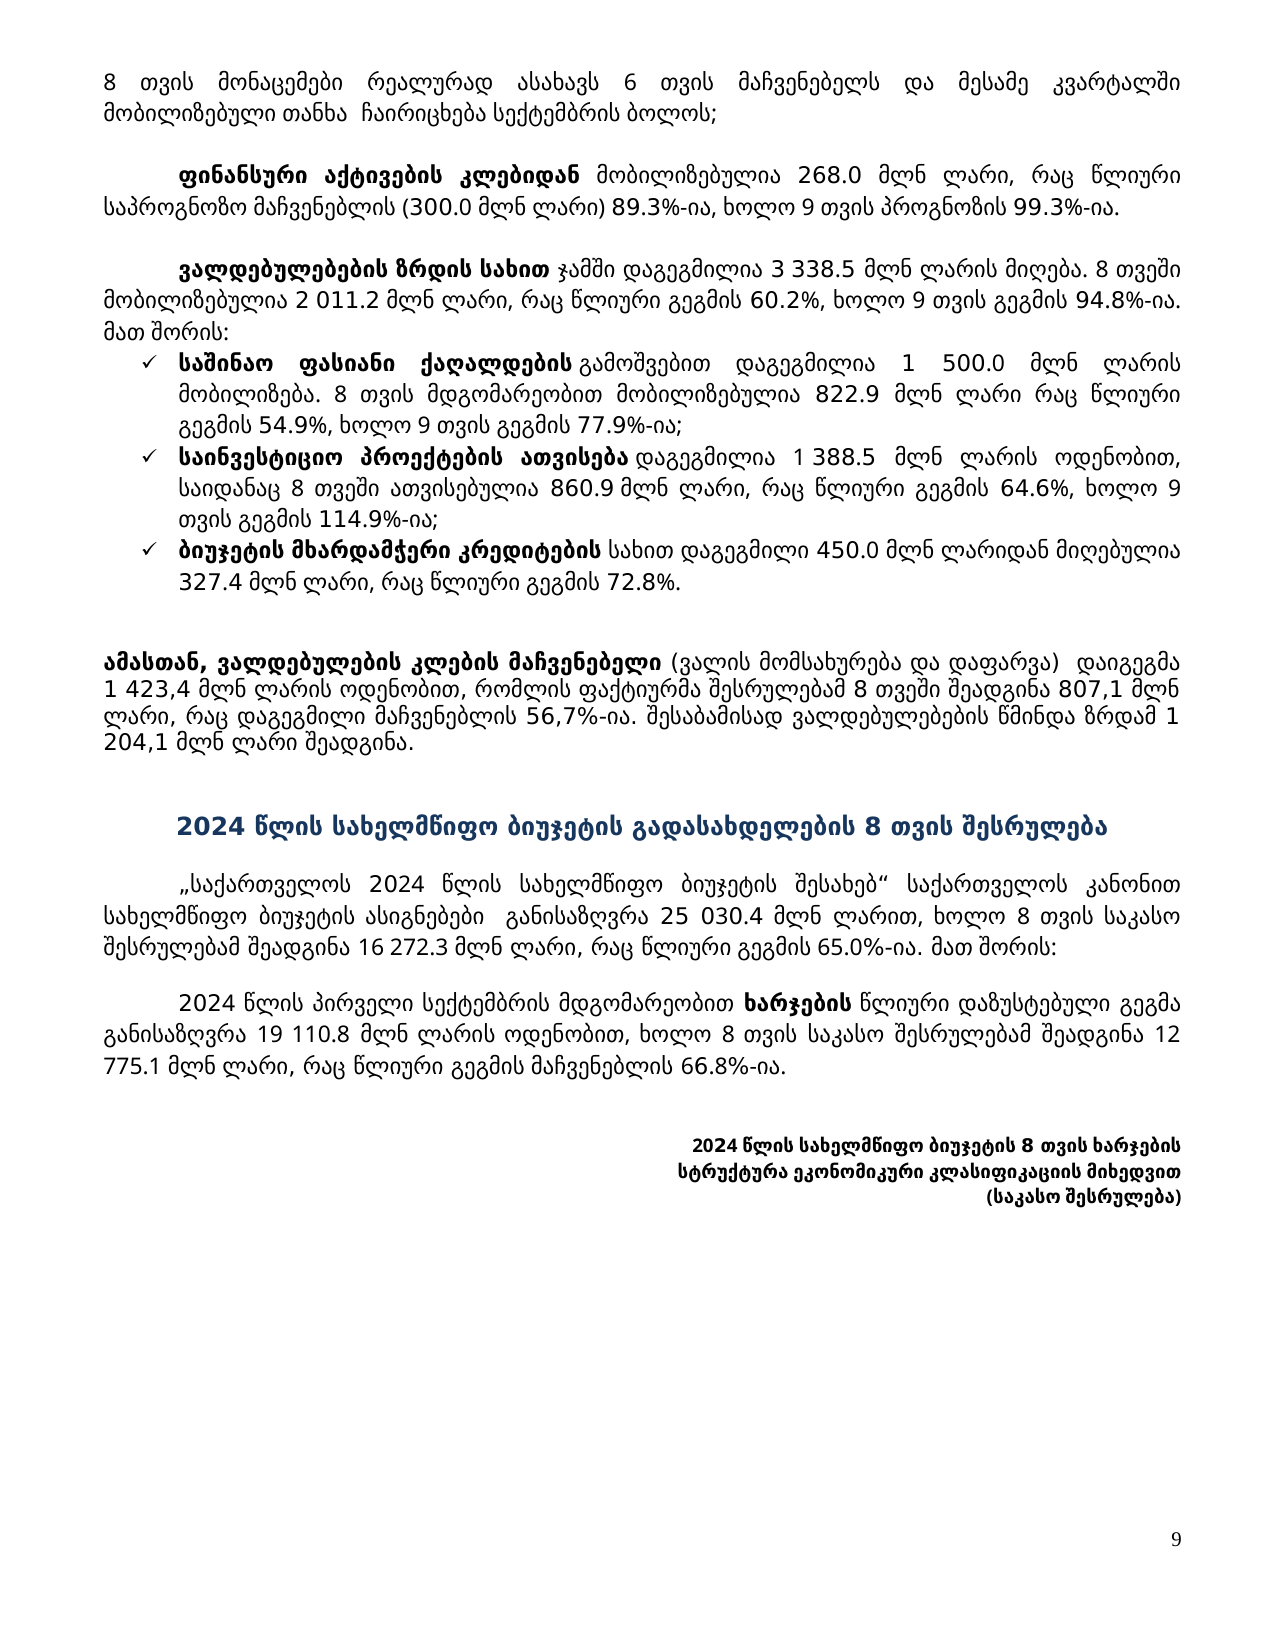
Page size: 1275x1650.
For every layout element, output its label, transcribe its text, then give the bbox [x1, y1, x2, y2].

text 2024 წლის სახელმწიფო ბიუჯეტის 8 თვის ხარჯების [103, 1132, 1181, 1158]
list საინვესტიციო პროექტების ათვისება დაგეგმილია 1 388.5 მლნ ლარის ოდენობით, საიდანაც 8 თვეში ათვისებულია 860.9 მლნ ლარი, რაც წლიური გეგმის 64.6%, ხოლო 9 თვის გეგმის 114.9%-ია; [141, 441, 1181, 534]
text სტრუქტურა ეკონომიკური კლასიფიკაციის მიხედვით [103, 1158, 1181, 1183]
text ფინანსური აქტივების კლებიდან მობილიზებულია 268.0 მლნ ლარი, რაც წლიური საპროგნოზო მაჩვენებლის (300.0 მლნ ლარი) 89.3%-ია, ხოლო 9 თვის პროგნოზის 99.3%-ია. [103, 159, 1181, 222]
list ბიუჯეტის მხარდამჭერი კრედიტების სახით დაგეგმილი 450.0 მლნ ლარიდან მიღებულია 327.4 მლნ ლარი, რაც წლიური გეგმის 72.8%. [141, 534, 1181, 597]
text (საკასო შესრულება) [103, 1183, 1181, 1209]
text „საქართველოს 2024 წლის სახელმწიფო ბიუჯეტის შესახებ“ საქართველოს კანონით სახელმწიფო ბიუჯეტის ასიგნებები განისაზღვრა 25 030.4 მლნ ლარით, ხოლო 8 თვის საკასო შესრულებამ შეადგინა 16 272.3 მლნ ლარი, რაც წლიური გეგმის 65.0%-ია. მათ შორის: [103, 868, 1181, 962]
text ამასთან, ვალდებულების კლების მაჩვენებელი (ვალის მომსახურება და დაფარვა) დაიგეგმა 1 423,4 მლნ ლარის ოდენობით, რომლის ფაქტიურმა შესრულებამ 8 თვეში შეადგინა 807,1 მლნ ლარი, რაც დაგეგმილი მაჩვენებლის 56,7%-ია. შესაბამისად ვალდებულებების წმინდა ზრდამ 1 204,1 მლნ ლარი შეადგინა. [103, 649, 1181, 756]
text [103, 66, 1181, 128]
list საშინაო ფასიანი ქაღალდების გამოშვებით დაგეგმილია 1 500.0 მლნ ლარის მობილიზება. 8 თვის მდგომარეობით მობილიზებულია 822.9 მლნ ლარი რაც წლიური გეგმის 54.9%, ხოლო 9 თვის გეგმის 77.9%-ია; [141, 347, 1181, 441]
text ვალდებულებების ზრდის სახით ჯამში დაგეგმილია 3 338.5 მლნ ლარის მიღება. 8 თვეში მობილიზებულია 2 011.2 მლნ ლარი, რაც წლიური გეგმის 60.2%, ხოლო 9 თვის გეგმის 94.8%-ია. მათ შორის: [103, 253, 1181, 347]
subtitle 2024 წლის სახელმწიფო ბიუჯეტის გადასახდელების 8 თვის შესრულება [103, 812, 1181, 842]
text 2024 წლის პირველი სექტემბრის მდგომარეობით ხარჯების წლიური დაზუსტებული გეგმა განისაზღვრა 19 110.8 მლნ ლარის ოდენობით, ხოლო 8 თვის საკასო შესრულებამ შეადგინა 12 775.1 მლნ ლარი, რაც წლიური გეგმის მაჩვენებლის 66.8%-ია. [103, 987, 1181, 1081]
